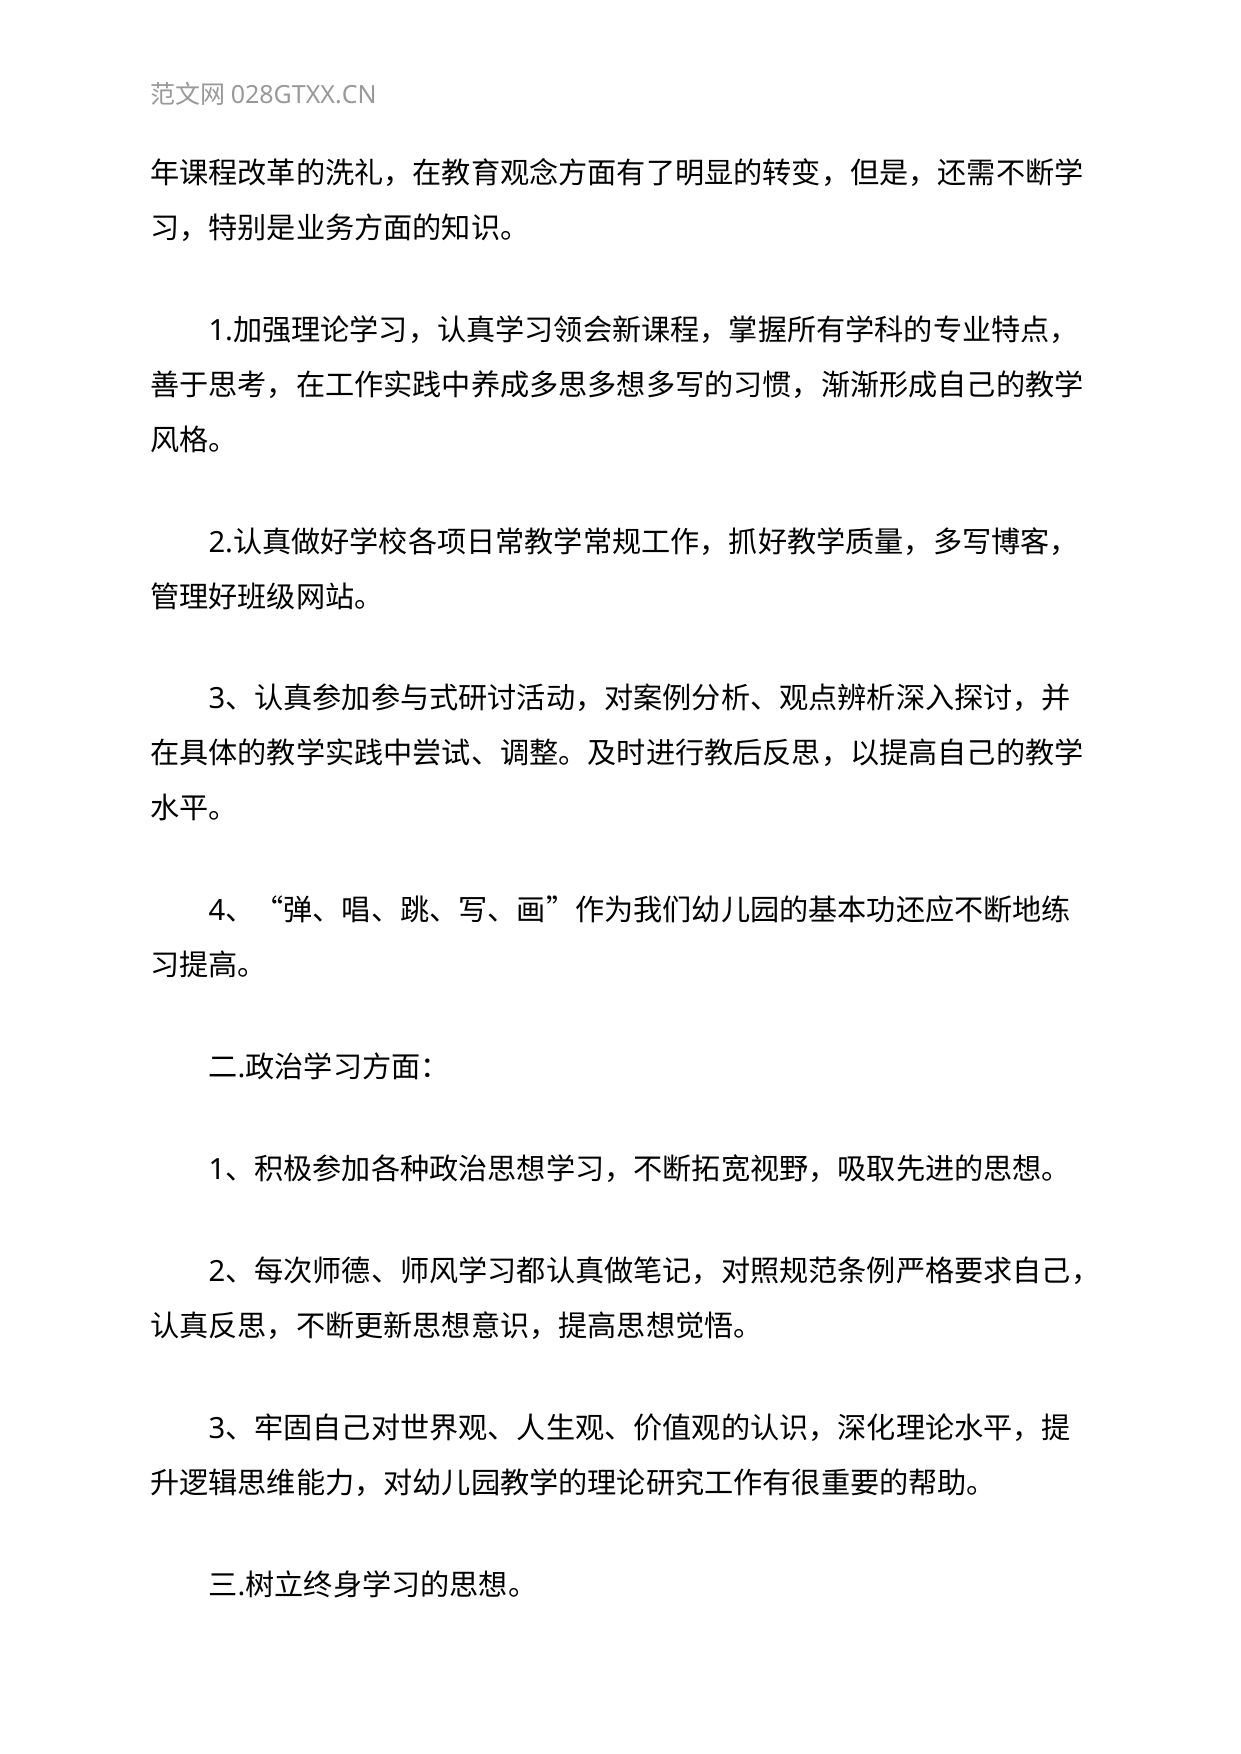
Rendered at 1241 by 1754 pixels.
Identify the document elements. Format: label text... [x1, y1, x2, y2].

text 1.加强理论学习，认真学习领会新课程，掌握所有学科的专业特点，善于思考，在工作实践中养成多思多想多写的习惯，渐渐形成自己的教学风格。 [150, 307, 1090, 459]
text 3、认真参加参与式研讨活动，对案例分析、观点辨析深入探讨，并在具体的教学实践中尝试、调整。及时进行教后反思，以提高自己的教学水平。 [150, 675, 1090, 827]
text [150, 150, 1090, 247]
text 1、积极参加各种政治思想学习，不断拓宽视野，吸取先进的思想。 [150, 1146, 1090, 1188]
text 二.政治学习方面： [150, 1043, 1090, 1086]
text 2.认真做好学校各项日常教学常规工作，抓好教学质量，多写博客，管理好班级网站。 [150, 518, 1090, 616]
text 3、牢固自己对世界观、人生观、价值观的认识，深化理论水平，提升逻辑思维能力，对幼儿园教学的理论研究工作有很重要的帮助。 [150, 1404, 1090, 1502]
text 4、“弹、唱、跳、写、画”作为我们幼儿园的基本功还应不断地练习提高。 [150, 887, 1090, 984]
text 三.树立终身学习的思想。 [150, 1561, 1090, 1603]
text 2、每次师德、师风学习都认真做笔记，对照规范条例严格要求自己，认真反思，不断更新思想意识，提高思想觉悟。 [150, 1247, 1090, 1345]
